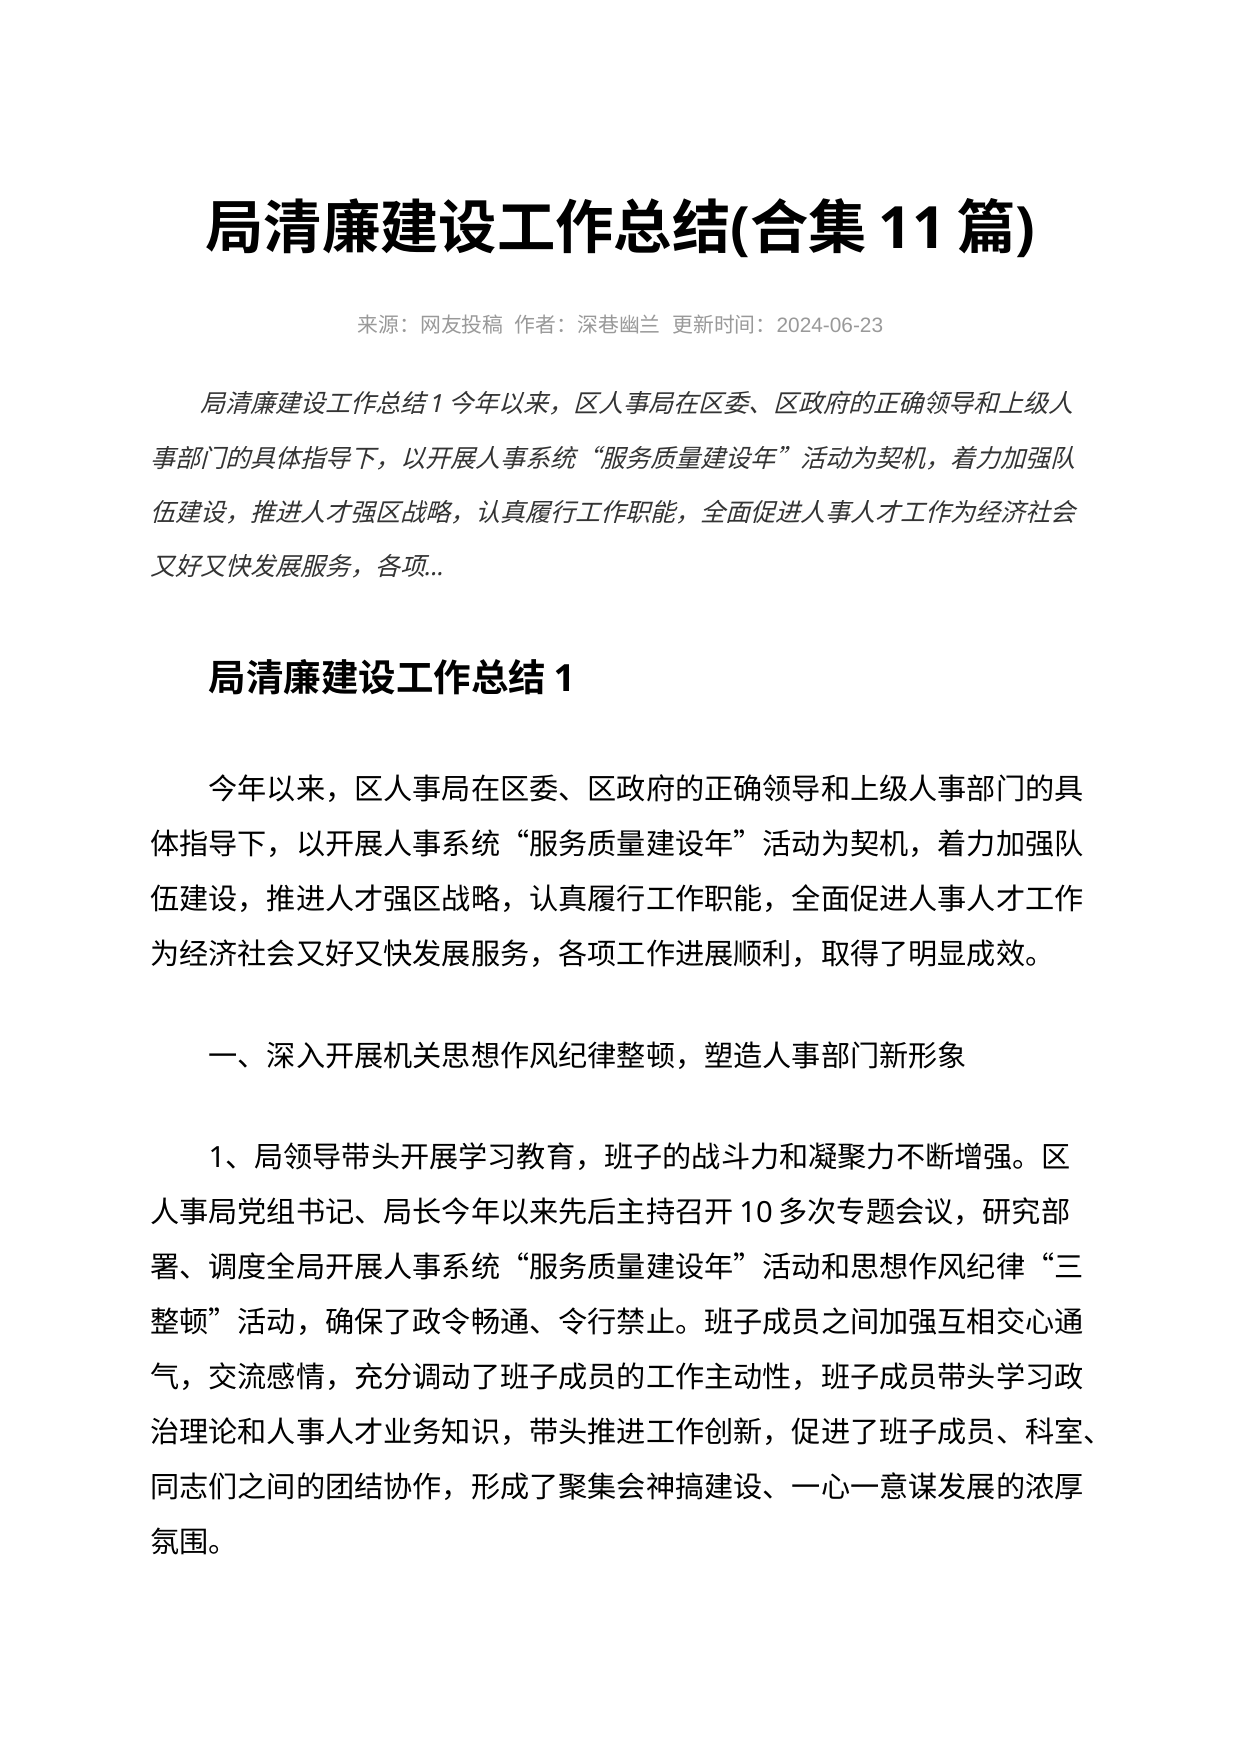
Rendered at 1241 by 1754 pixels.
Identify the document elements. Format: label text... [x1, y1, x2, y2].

text 局清廉建设工作总结1 [150, 648, 1090, 703]
text 来源：网友投稿 作者：深巷幽兰 更新时间：2024-06-23 [150, 313, 1090, 337]
text 局清廉建设工作总结1今年以来，区人事局在区委、区政府的正确领导和上级人事部门的具体指导下，以开展人事系统“服务质量建设年”活动为契机，着力加强队伍建设，推进人才强区战略，认真履行工作职能，全面促进人事人才工作为经济社会又好又快发展服务，各项... [150, 384, 1090, 583]
text 1、局领导带头开展学习教育，班子的战斗力和凝聚力不断增强。区人事局党组书记、局长今年以来先后主持召开10多次专题会议，研究部署、调度全局开展人事系统“服务质量建设年”活动和思想作风纪律“三整顿”活动，确保了政令畅通、令行禁止。班子成员之间加强互相交心通气，交流感情，充分调动了班子成员的工作主动性，班子成员带头学习政治理论和人事人才业务知识，带头推进工作创新，促进了班子成员、科室、同志们之间的团结协作，形成了聚集会神搞建设、一心一意谋发展的浓厚氛围。 [150, 1134, 1090, 1561]
text 一、深入开展机关思想作风纪律整顿，塑造人事部门新形象 [150, 1032, 1090, 1074]
subtitle 局清廉建设工作总结(合集11篇) [150, 181, 1090, 266]
text 今年以来，区人事局在区委、区政府的正确领导和上级人事部门的具体指导下，以开展人事系统“服务质量建设年”活动为契机，着力加强队伍建设，推进人才强区战略，认真履行工作职能，全面促进人事人才工作为经济社会又好又快发展服务，各项工作进展顺利，取得了明显成效。 [150, 766, 1090, 973]
